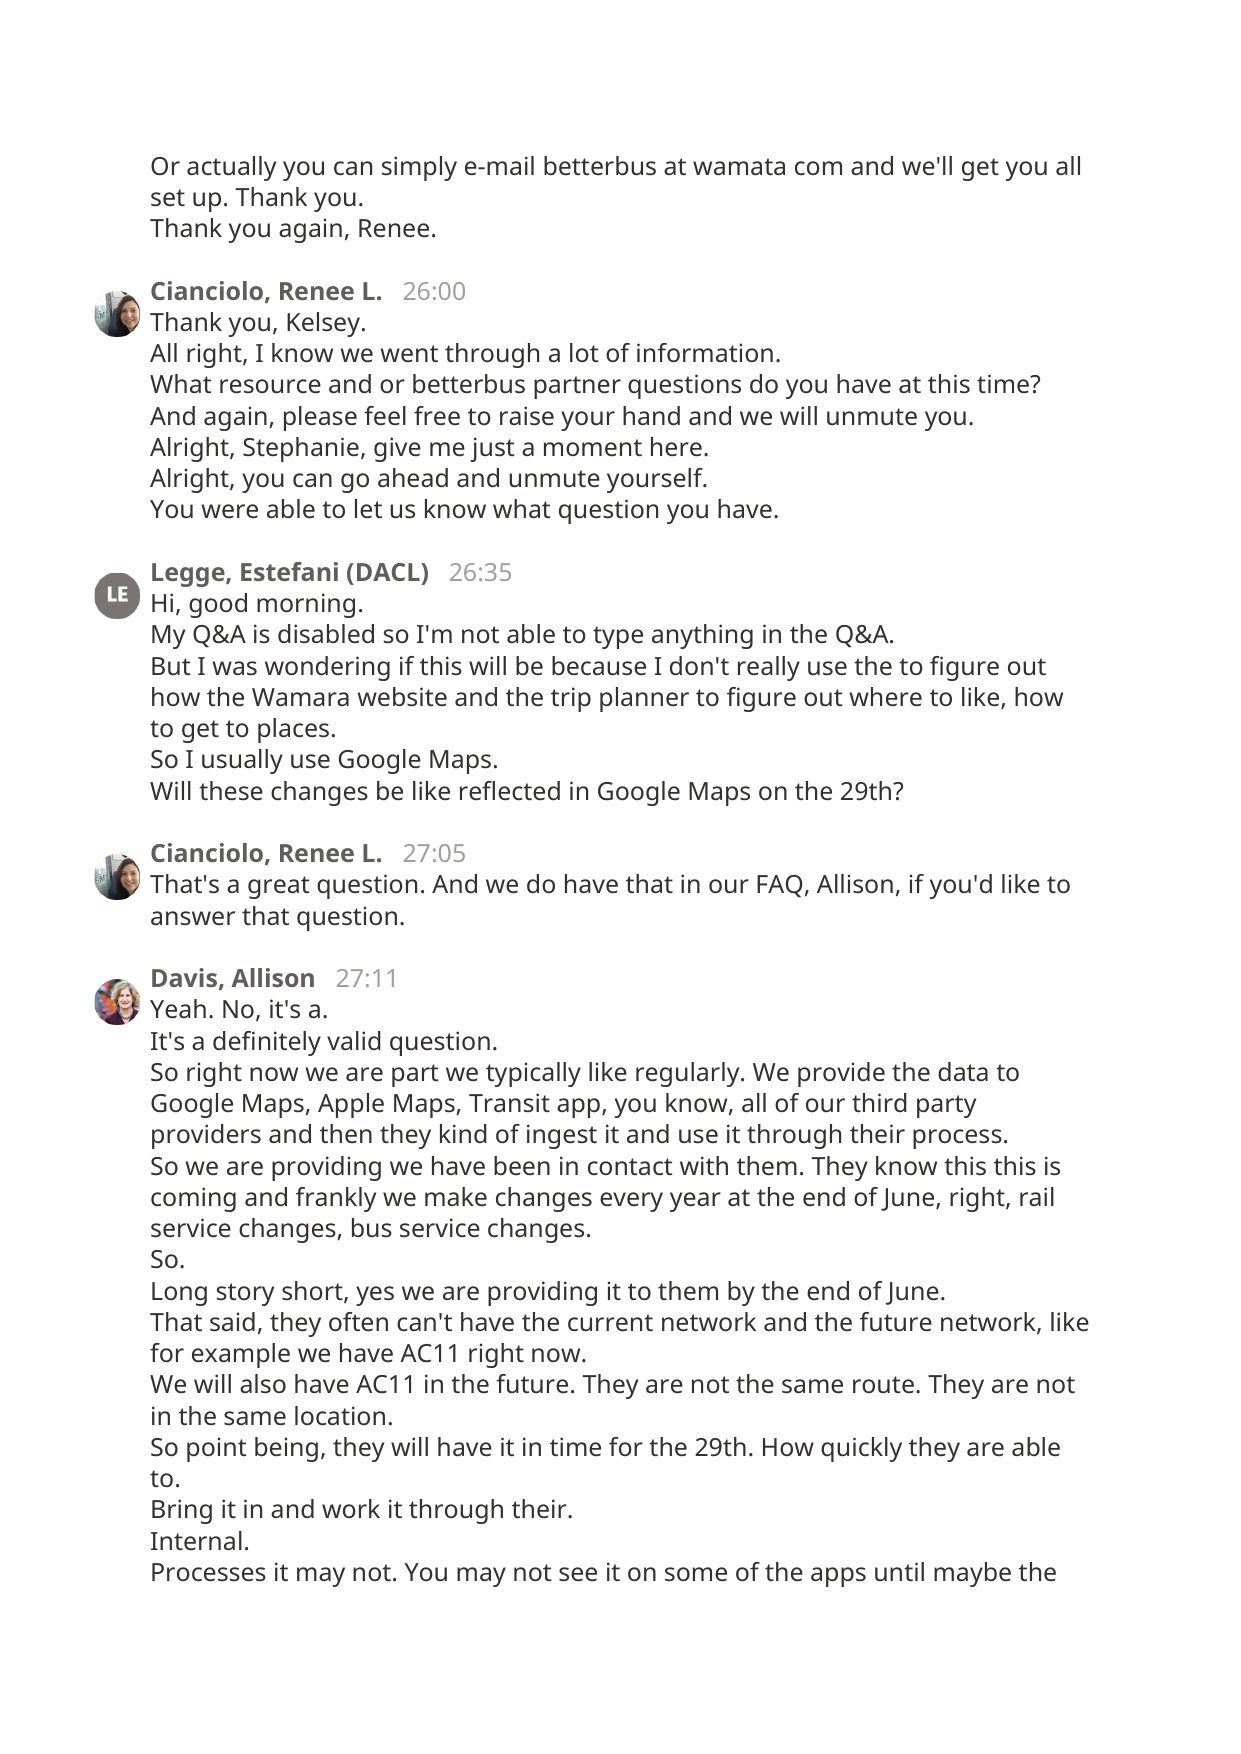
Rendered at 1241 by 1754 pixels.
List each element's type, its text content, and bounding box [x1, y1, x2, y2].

text Legge, Estefani (DACL) 26:35 Hi, good morning. My Q&A is disabled so I'm not able to type anything in the Q&A. But I was wondering if this will be because I don't really use the to figure out how the Wamara website and the trip planner to figure out where to like, how to get to places. So I usually use Google Maps. Will these changes be like reflected in Google Maps on the 29th? [150, 525, 1090, 806]
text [150, 150, 1090, 244]
text Cianciolo, Renee L. 27:05 That's a great question. And we do have that in our FAQ, Allison, if you'd like to answer that question. [150, 806, 1090, 931]
picture [94, 573, 140, 619]
text Cianciolo, Renee L. 26:00 Thank you, Kelsey. All right, I know we went through a lot of information. What resource and or betterbus partner questions do you have at this time? And again, please feel free to raise your hand and we will unmute you. Alright, Stephanie, give me just a moment here. Alright, you can go ahead and unmute yourself. You were able to let us know what question you have. [150, 244, 1090, 525]
picture [94, 979, 140, 1025]
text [150, 931, 1090, 1587]
picture [94, 854, 140, 900]
picture [94, 291, 140, 337]
